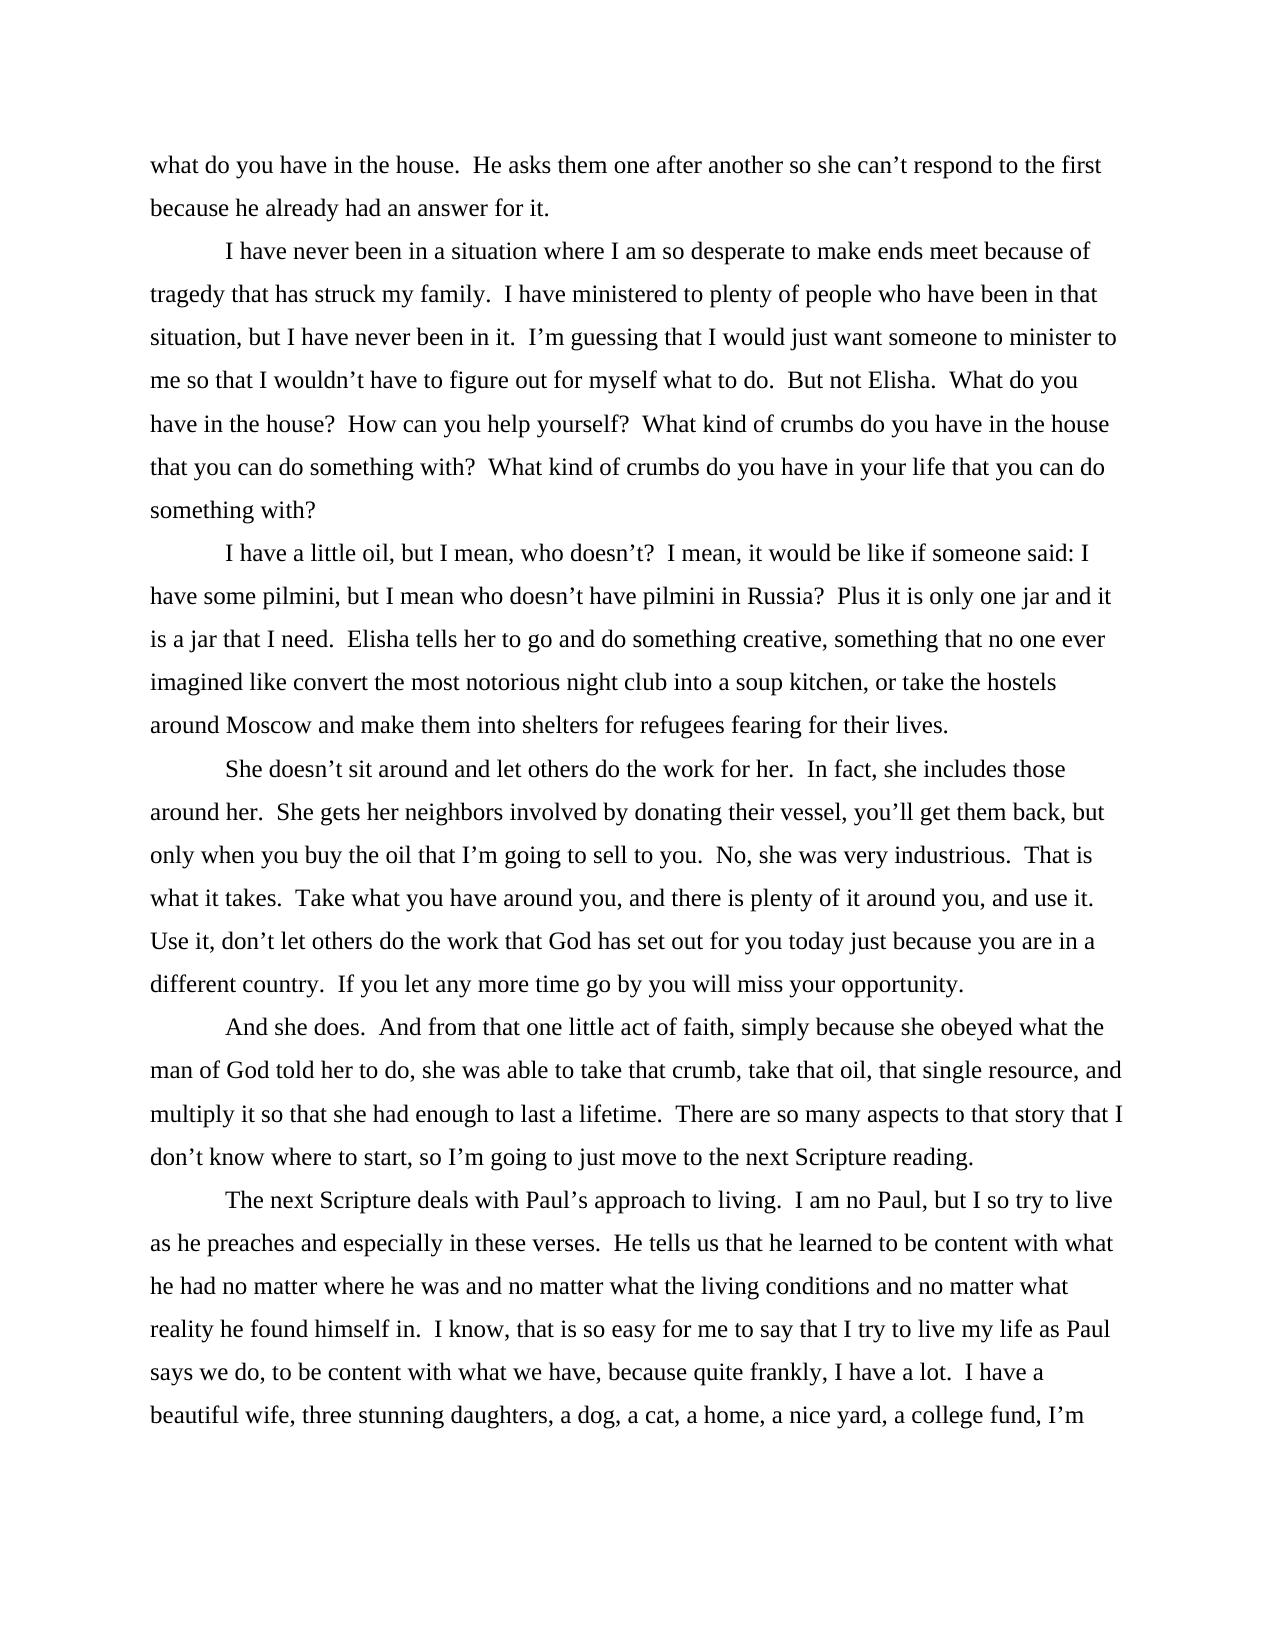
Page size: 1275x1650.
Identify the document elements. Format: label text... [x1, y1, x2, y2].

text She doesn’t sit around and let others do the work for her. In fact, she includes those around her. She gets her neighbors involved by donating their vessel, you’ll get them back, but only when you buy the oil that I’m going to sell to you. No, she was very industrious. That is what it takes. Take what you have around you, and there is plenty of it around you, and use it. Use it, don’t let others do the work that God has set out for you today just because you are in a different country. If you let any more time go by you will miss your opportunity. [150, 754, 1125, 998]
text And she does. And from that one little act of faith, simply because she obeyed what the man of God told her to do, she was able to take that crumb, take that oil, that single resource, and multiply it so that she had enough to last a lifetime. There are so many aspects to that story that I don’t know where to start, so I’m going to just move to the next Scripture reading. [150, 1012, 1125, 1171]
text I have a little oil, but I mean, who doesn’t? I mean, it would be like if someone said: I have some pilmini, but I mean who doesn’t have pilmini in Russia? Plus it is only one jar and it is a jar that I need. Elisha tells her to go and do something creative, something that no one ever imagined like convert the most notorious night club into a soup kitchen, or take the hostels around Moscow and make them into shelters for refugees fearing for their lives. [150, 538, 1125, 739]
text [150, 1185, 1125, 1429]
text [150, 150, 1125, 222]
text I have never been in a situation where I am so desperate to make ends meet because of tragedy that has struck my family. I have ministered to plenty of people who have been in that situation, but I have never been in it. I’m guessing that I would just want someone to minister to me so that I wouldn’t have to figure out for myself what to do. But not Elisha. What do you have in the house? How can you help yourself? What kind of crumbs do you have in the house that you can do something with? What kind of crumbs do you have in your life that you can do something with? [150, 236, 1125, 524]
